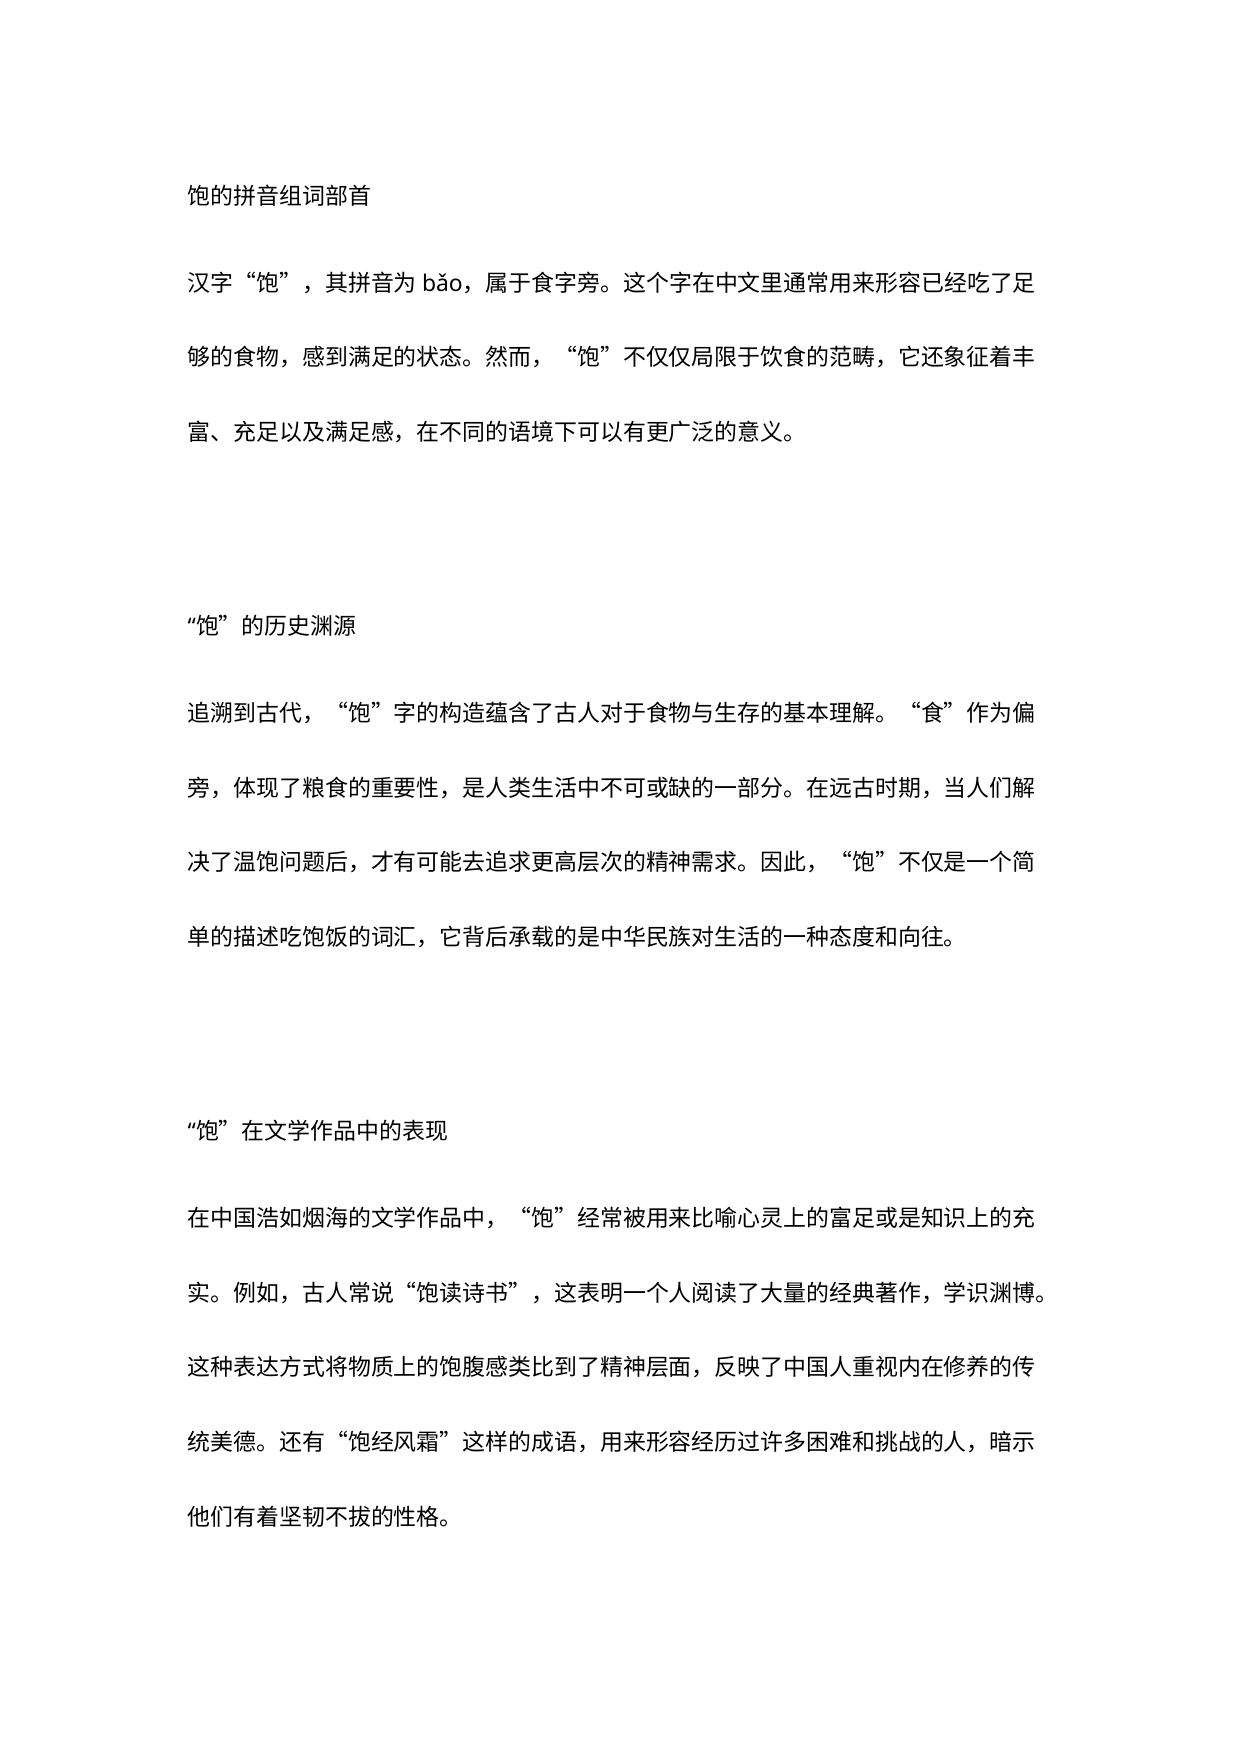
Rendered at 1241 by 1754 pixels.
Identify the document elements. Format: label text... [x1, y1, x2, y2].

text 在中国浩如烟海的文学作品中，“饱”经常被用来比喻心灵上的富足或是知识上的充实。例如，古人常说“饱读诗书”，这表明一个人阅读了大量的经典著作，学识渊博。这种表达方式将物质上的饱腹感类比到了精神层面，反映了中国人重视内在修养的传统美德。还有“饱经风霜”这样的成语，用来形容经历过许多困难和挑战的人，暗示他们有着坚韧不拔的性格。 [187, 1184, 1053, 1548]
text 饱的拼音组词部首 [187, 162, 1053, 227]
text 汉字“饱”，其拼音为 bǎo，属于食字旁。这个字在中文里通常用来形容已经吃了足够的食物，感到满足的状态。然而，“饱”不仅仅局限于饮食的范畴，它还象征着丰富、充足以及满足感，在不同的语境下可以有更广泛的意义。 [187, 248, 1053, 463]
text “饱”在文学作品中的表现 [187, 1097, 1053, 1162]
text “饱”的历史渊源 [187, 592, 1053, 657]
text 追溯到古代，“饱”字的构造蕴含了古人对于食物与生存的基本理解。“食”作为偏旁，体现了粮食的重要性，是人类生活中不可或缺的一部分。在远古时期，当人们解决了温饱问题后，才有可能去追求更高层次的精神需求。因此，“饱”不仅是一个简单的描述吃饱饭的词汇，它背后承载的是中华民族对生活的一种态度和向往。 [187, 679, 1053, 968]
